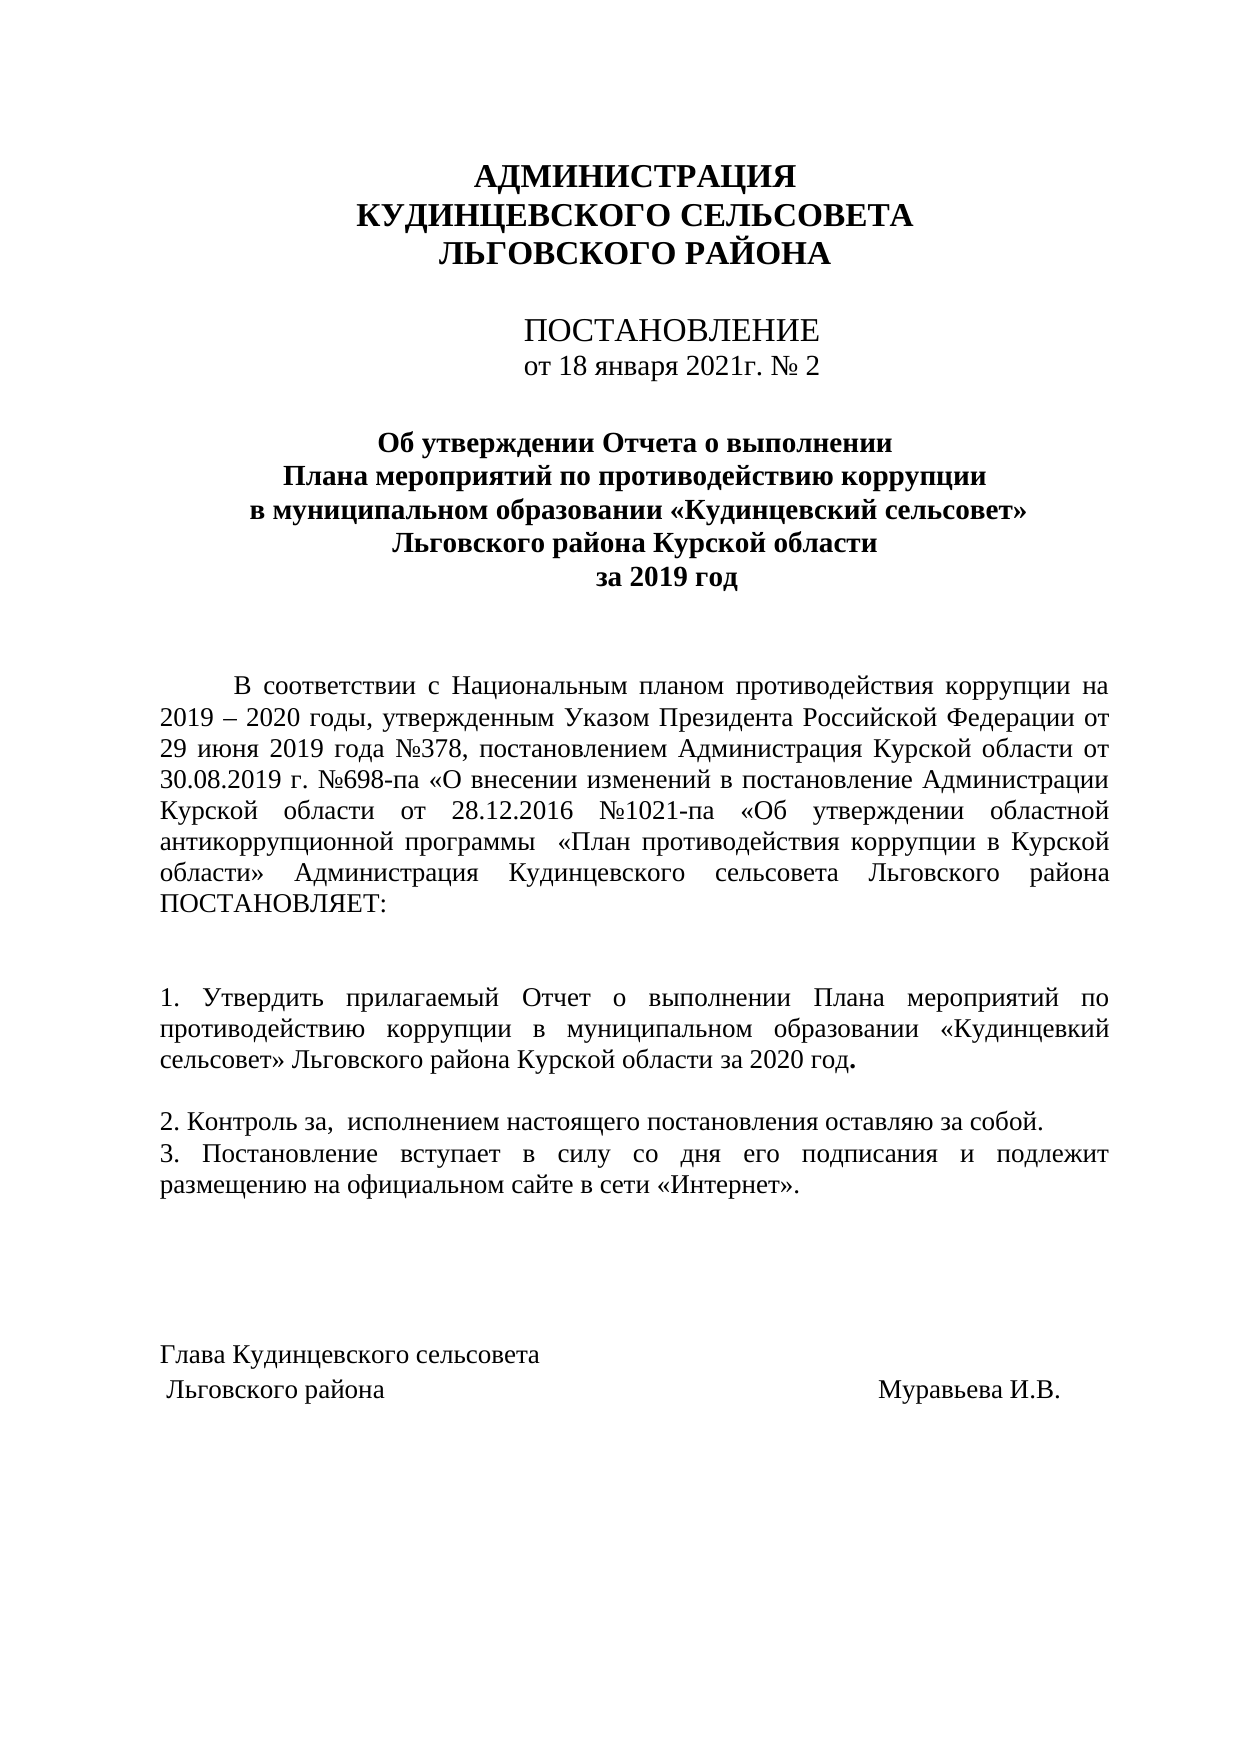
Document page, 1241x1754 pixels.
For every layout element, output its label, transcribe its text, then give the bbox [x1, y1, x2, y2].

title Плана мероприятий по противодействию коррупции [159, 458, 1110, 492]
title в муниципальном образовании «Кудинцевский сельсовет» [159, 492, 1110, 526]
text ПОСТАНОВЛЕНИЕ [159, 310, 1110, 348]
text за 2019 год [159, 559, 1110, 593]
text КУДИНЦЕВСКОГО СЕЛЬСОВЕТА [159, 195, 1110, 233]
text 2. Контроль за, исполнением настоящего постановления оставляю за собой. [159, 1106, 1110, 1137]
title Льговского района Курской области [159, 526, 1110, 559]
text от 18 января 2021г. № 2 [159, 348, 1110, 382]
text 3. Постановление вступает в силу со дня его подписания и подлежит размещению на официальном сайте в сети «Интернет». [159, 1137, 1110, 1199]
title 1. Утвердить прилагаемый Отчет о выполнении Плана мероприятий по противодействию коррупции в муниципальном образовании «Кудинцевкий сельсовет» Льговского района Курской области за 2020 год. [159, 981, 1110, 1074]
text В соответствии с Национальным планом противодействия коррупции на 2019 – 2020 годы, утвержденным Указом Президента Российской Федерации от 29 июня 2019 года №378, постановлением Администрация Курской области от 30.08.2019 г. №698-па «О внесении изменений в постановление Администрации Курской области от 28.12.2016 №1021-па «Об утверждении областной антикоррупционной программы «План противодействия коррупции в Курской области» Администрация Кудинцевского сельсовета Льговского района ПОСТАНОВЛЯЕТ: [159, 669, 1110, 919]
text Глава Кудинцевского сельсовета [159, 1338, 1110, 1369]
text АДМИНИСТРАЦИЯ [159, 157, 1110, 195]
title Об утверждении Отчета о выполнении [159, 425, 1110, 458]
text ЛЬГОВСКОГО РАЙОНА [159, 233, 1110, 272]
text Льговского района Муравьева И.В. [159, 1373, 1110, 1405]
